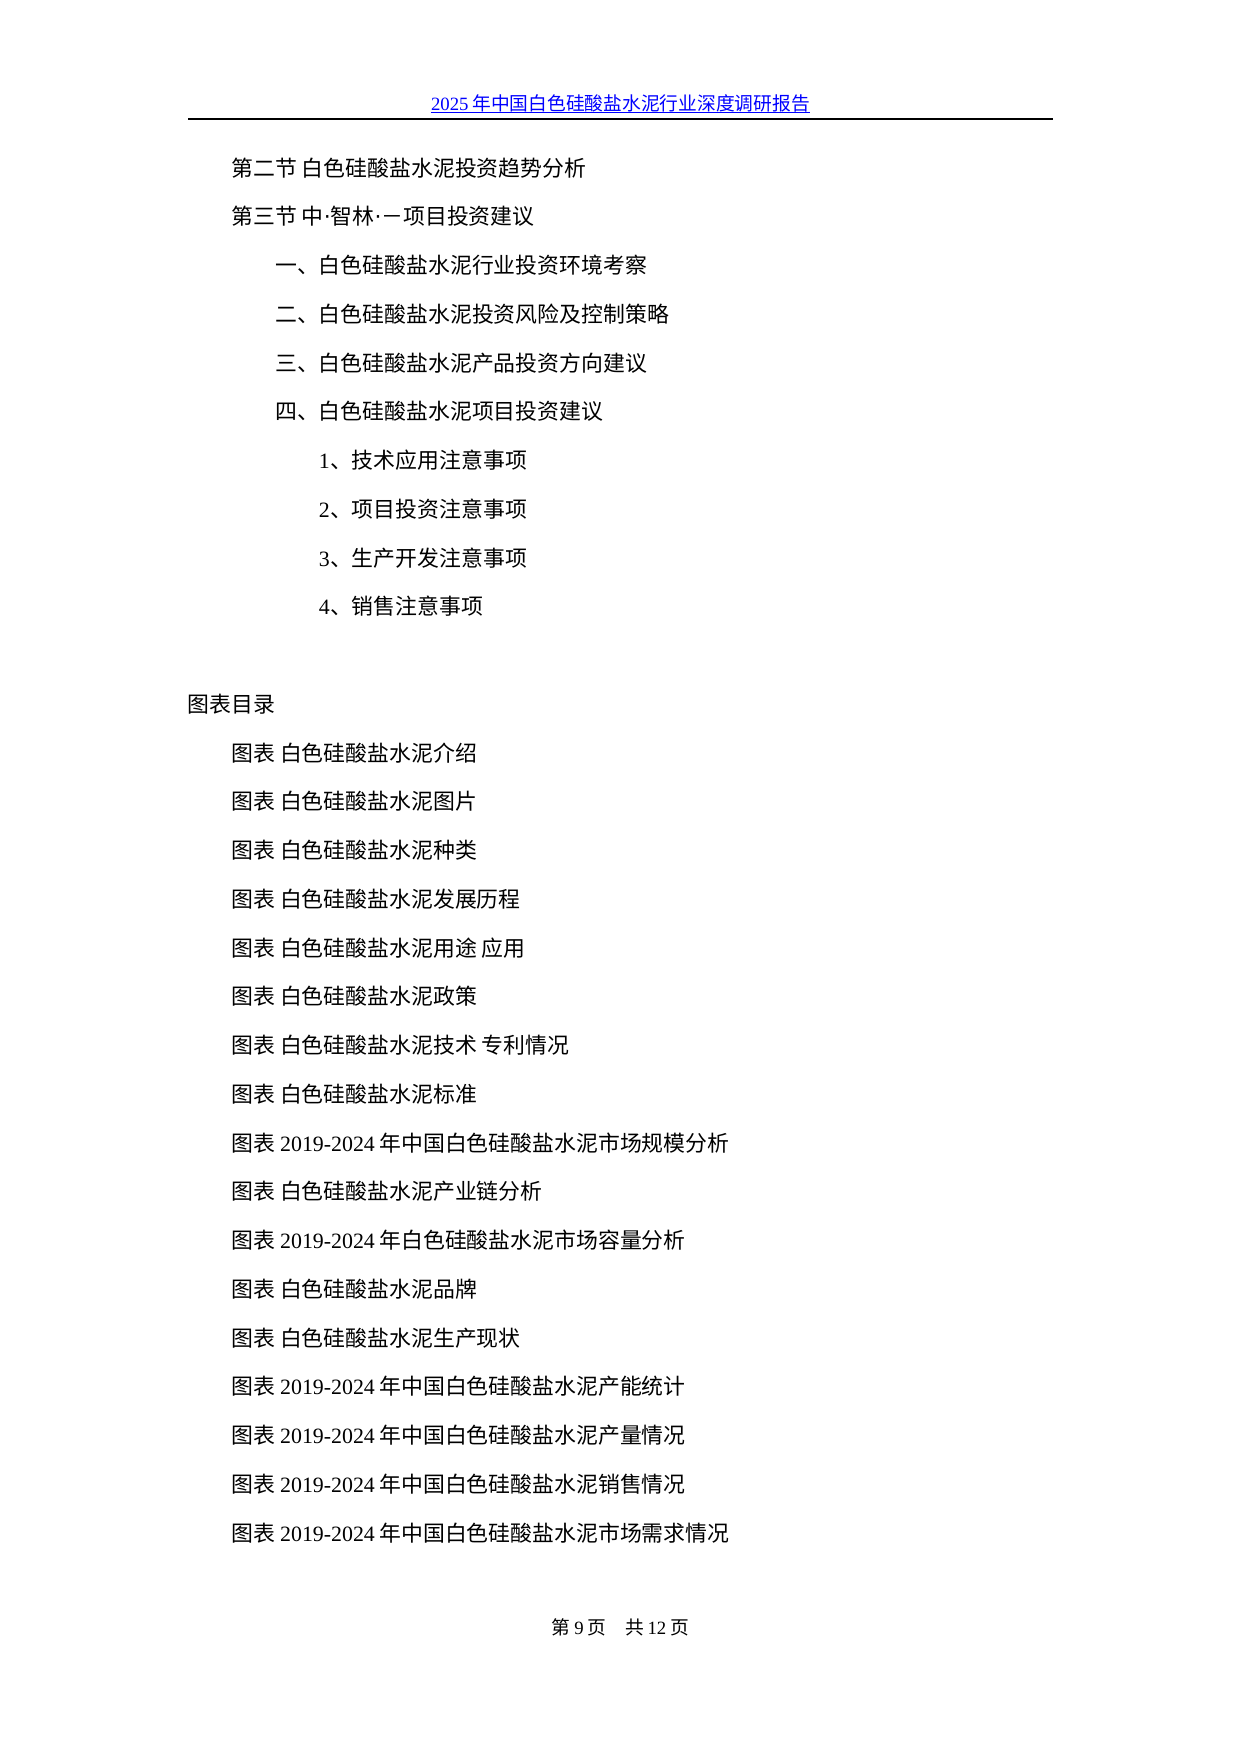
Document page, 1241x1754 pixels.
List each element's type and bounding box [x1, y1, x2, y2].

text [187, 150, 1053, 1548]
